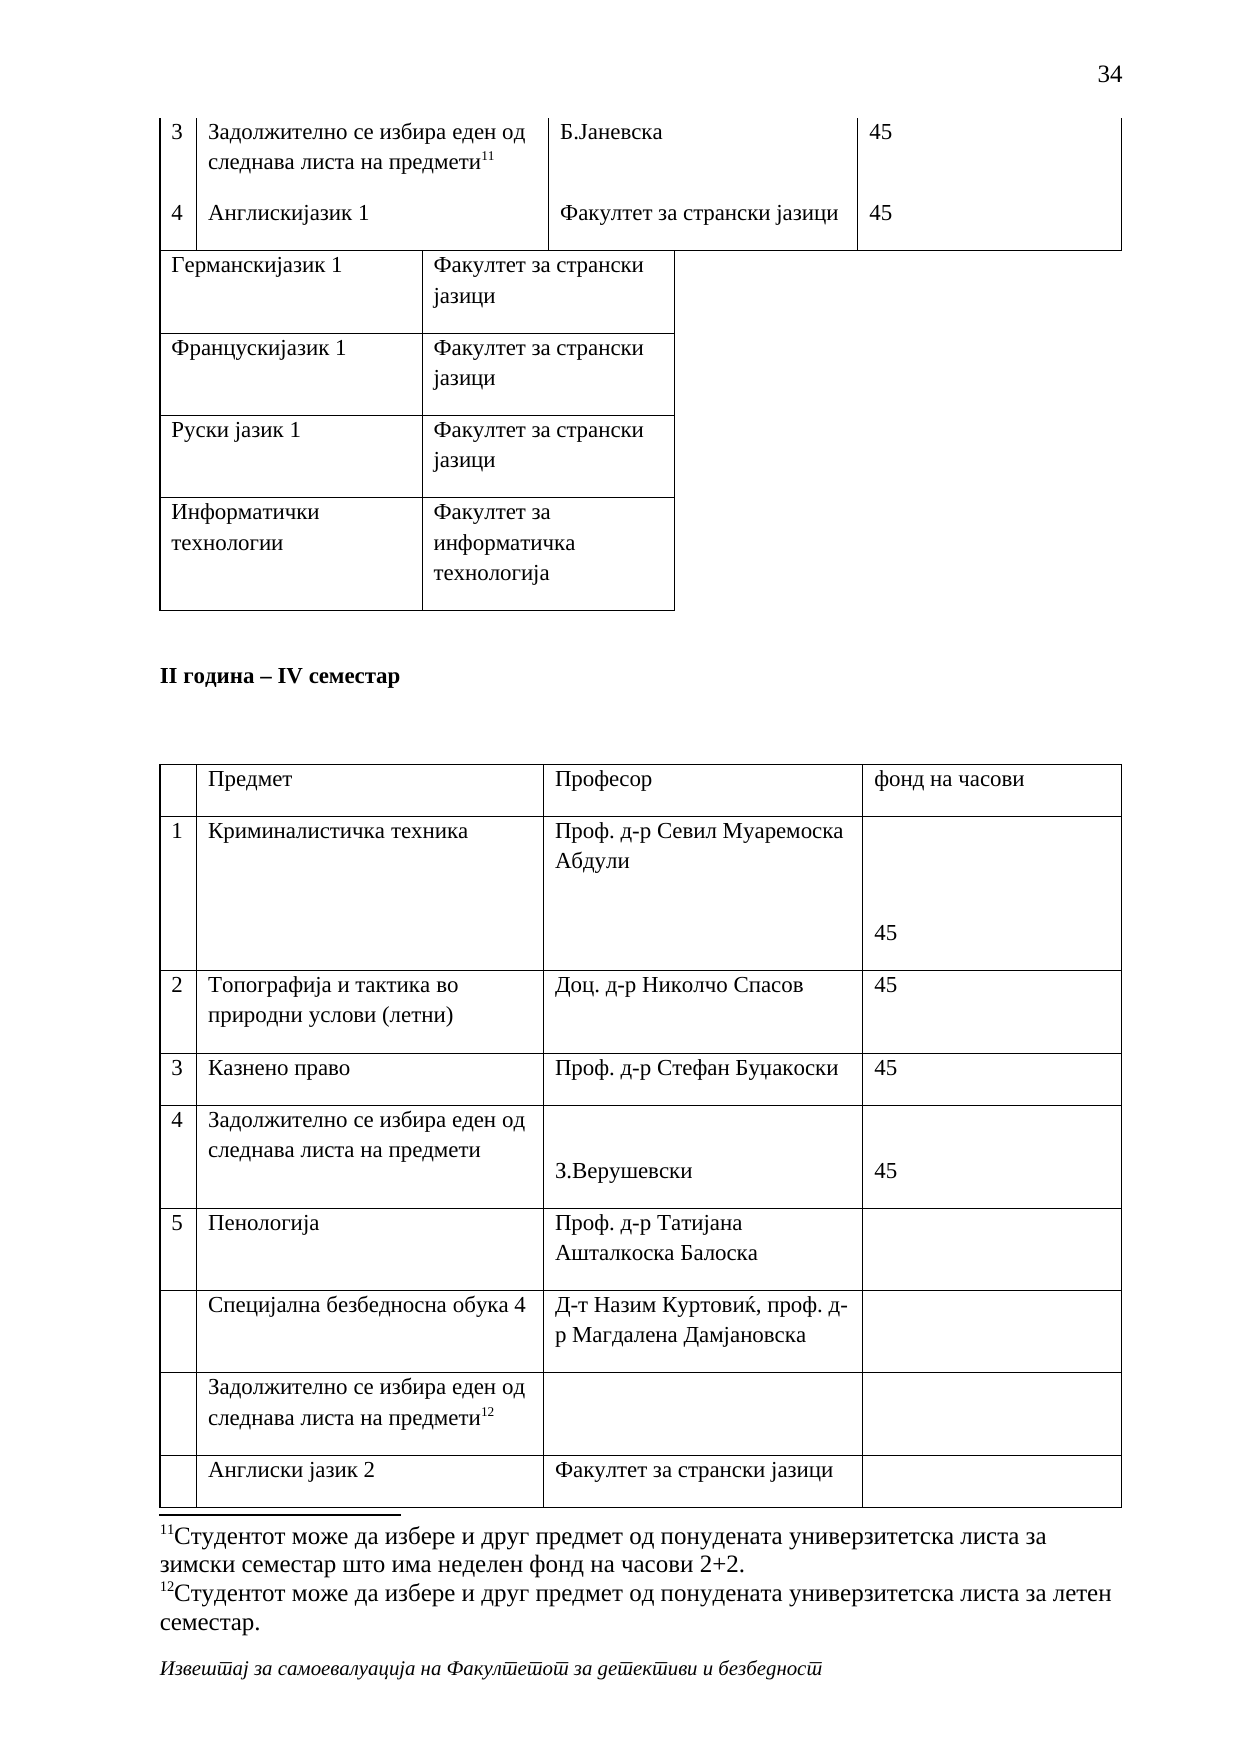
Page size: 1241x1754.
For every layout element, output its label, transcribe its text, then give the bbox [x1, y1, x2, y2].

table_cell Проф. д-р Татијана Ашталкоска Балоска [544, 1209, 862, 1290]
table_cell Факултет за странски јазици [423, 334, 674, 415]
table_cell Криминалистичка техника [197, 817, 543, 970]
table_header Предмет [197, 765, 543, 816]
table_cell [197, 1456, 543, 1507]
table_cell Задолжително се избира еден од следнава листа на предмети [197, 1106, 543, 1208]
table_cell [863, 1209, 1121, 1290]
table_header Професор [544, 765, 862, 816]
table_cell Казнено право [197, 1054, 543, 1104]
table_cell 45 [863, 1106, 1121, 1208]
table_cell [863, 1291, 1121, 1372]
table_cell 4 [161, 1106, 196, 1208]
table_cell 45 [858, 118, 1121, 199]
table_cell 5 [161, 1209, 196, 1290]
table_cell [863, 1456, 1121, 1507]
table_cell 45 [863, 971, 1121, 1052]
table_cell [197, 118, 548, 199]
table_cell 4 [161, 199, 196, 250]
table_cell Факултет за странски јазици [549, 199, 857, 250]
table_cell 3 [161, 1054, 196, 1104]
table_header [161, 765, 196, 816]
table_cell Проф. д-р Севил Муаремоска Абдули [544, 817, 862, 970]
table_cell Факултет за странски јазици [423, 251, 674, 333]
table_cell Руски јазик 1 [161, 416, 422, 497]
table_cell Топографија и тактика во природни услови (летни) [197, 971, 543, 1052]
text II година – IV семестар [159, 662, 1122, 688]
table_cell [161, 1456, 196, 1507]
table_cell З.Верушевски [544, 1106, 862, 1208]
table_cell 1 [161, 817, 196, 970]
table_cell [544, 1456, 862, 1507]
table_cell 45 [863, 1054, 1121, 1104]
table_cell 45 [858, 199, 1121, 250]
table_cell Германскијазик 1 [161, 251, 422, 333]
table_cell Францускијазик 1 [161, 334, 422, 415]
table_header фонд на часови [863, 765, 1121, 816]
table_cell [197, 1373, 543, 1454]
table_cell Факултет за информатичка технологија [423, 498, 674, 610]
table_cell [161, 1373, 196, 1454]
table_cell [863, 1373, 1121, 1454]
table_cell Проф. д-р Стефан Буџакоски [544, 1054, 862, 1104]
table_cell Информатички технологии [161, 498, 422, 610]
table_cell Англискијазик 1 [197, 199, 548, 250]
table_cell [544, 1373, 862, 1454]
table_cell Д-т Назим Куртовиќ, проф. д-р Магдалена Дамјановска [544, 1291, 862, 1372]
table_cell Доц. д-р Николчо Спасов [544, 971, 862, 1052]
table_cell Специјална безбедносна обука 4 [197, 1291, 543, 1372]
table_cell Б.Јаневска [549, 118, 857, 199]
table_cell 3 [161, 118, 196, 199]
table_cell 2 [161, 971, 196, 1052]
table_cell Пенологија [197, 1209, 543, 1290]
table_cell Факултет за странски јазици [423, 416, 674, 497]
table_cell 45 [863, 817, 1121, 970]
table_cell [161, 1291, 196, 1372]
